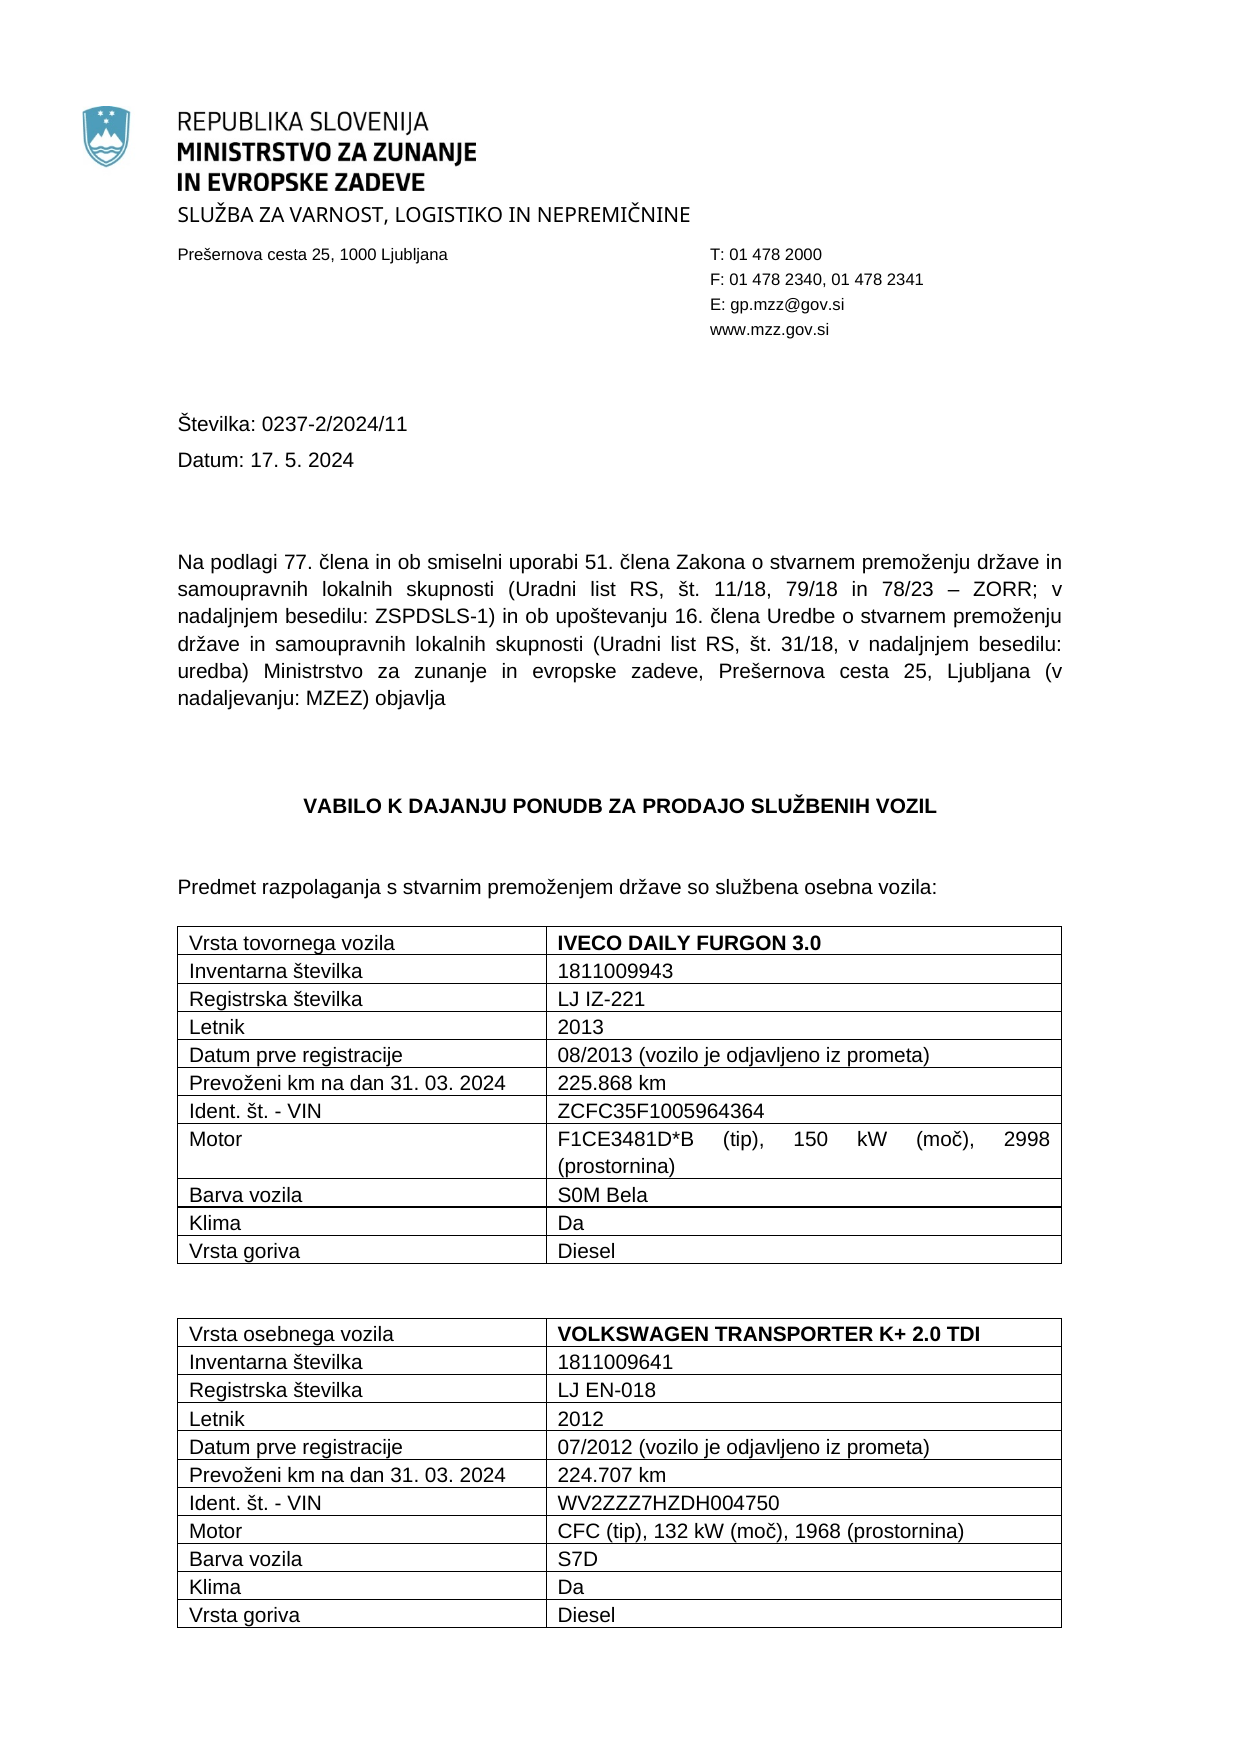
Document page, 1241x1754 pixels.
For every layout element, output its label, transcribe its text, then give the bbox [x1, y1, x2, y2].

table_cell Barva vozila [178, 1179, 546, 1206]
table_cell 224.707 km [547, 1460, 1061, 1487]
table_cell S0M Bela [547, 1179, 1061, 1206]
table_header Vrsta tovornega vozila [178, 927, 546, 954]
table_cell Ident. št. - VIN [178, 1096, 546, 1123]
table_header IVECO DAILY FURGON 3.0 [547, 927, 1061, 954]
table_cell 1811009641 [547, 1347, 1061, 1374]
table_cell 2013 [547, 1012, 1061, 1039]
table_cell 225.868 km [547, 1068, 1061, 1095]
text VABILO K DAJANJU PONUDB ZA PRODAJO SLUŽBENIH VOZIL [177, 791, 1063, 818]
table_cell ZCFC35F1005964364 [547, 1096, 1061, 1123]
table_cell Registrska številka [178, 984, 546, 1011]
table_cell LJ IZ-221 [547, 984, 1061, 1011]
table_header Vrsta osebnega vozila [178, 1319, 546, 1346]
table_cell Inventarna številka [178, 955, 546, 982]
table_cell Datum prve registracije [178, 1040, 546, 1067]
table_cell Da [547, 1208, 1061, 1234]
text Na podlagi 77. člena in ob smiselni uporabi 51. člena Zakona o stvarnem premoženju države in samoupravnih lokalnih skupnosti (Uradni list RS, št. 11/18, 79/18 in 78/23 – ZORR; v nadaljnjem besedilu: ZSPDSLS-1) in ob upoštevanju 16. člena Uredbe o stvarnem premoženju države in samoupravnih lokalnih skupnosti (Uradni list RS, št. 31/18, v nadaljnjem besedilu: uredba) Ministrstvo za zunanje in evropske zadeve, Prešernova cesta 25, Ljubljana (v nadaljevanju: MZEZ) objavlja [177, 547, 1063, 709]
table_cell Barva vozila [178, 1544, 546, 1571]
table_header VOLKSWAGEN TRANSPORTER K+ 2.0 TDI [547, 1319, 1061, 1346]
table_cell Prevoženi km na dan 31. 03. 2024 [178, 1068, 546, 1095]
table_cell Registrska številka [178, 1375, 546, 1402]
table_cell Vrsta goriva [178, 1600, 546, 1627]
table_cell Da [547, 1572, 1061, 1599]
table_cell Inventarna številka [178, 1347, 546, 1374]
table_cell Klima [178, 1572, 546, 1599]
table_cell Datum prve registracije [178, 1431, 546, 1458]
table_cell Letnik [178, 1012, 546, 1039]
table_cell CFC (tip), 132 kW (moč), 1968 (prostornina) [547, 1516, 1061, 1543]
table_cell 1811009943 [547, 955, 1061, 982]
table_cell 2012 [547, 1403, 1061, 1430]
table_cell Letnik [178, 1403, 546, 1430]
table_cell Ident. št. - VIN [178, 1488, 546, 1515]
text Datum: 17. 5. 2024 [177, 448, 1063, 472]
table_cell WV2ZZZ7HZDH004750 [547, 1488, 1061, 1515]
table_cell 08/2013 (vozilo je odjavljeno iz prometa) [547, 1040, 1061, 1067]
table_cell F1CE3481D*B (tip), 150 kW (moč), 2998 (prostornina) [547, 1124, 1061, 1178]
text Predmet razpolaganja s stvarnim premoženjem države so službena osebna vozila: [177, 872, 1063, 899]
text Številka: 0237-2/2024/11 [177, 412, 1063, 436]
table_cell LJ EN-018 [547, 1375, 1061, 1402]
table_cell Motor [178, 1124, 546, 1178]
table_cell Prevoženi km na dan 31. 03. 2024 [178, 1460, 546, 1487]
table_cell Motor [178, 1516, 546, 1543]
table_cell S7D [547, 1544, 1061, 1571]
table_cell Diesel [547, 1600, 1061, 1627]
picture [82, 106, 476, 191]
table_cell 07/2012 (vozilo je odjavljeno iz prometa) [547, 1431, 1061, 1458]
table_cell Diesel [547, 1236, 1061, 1263]
table_cell Klima [178, 1208, 546, 1234]
table_cell Vrsta goriva [178, 1236, 546, 1263]
